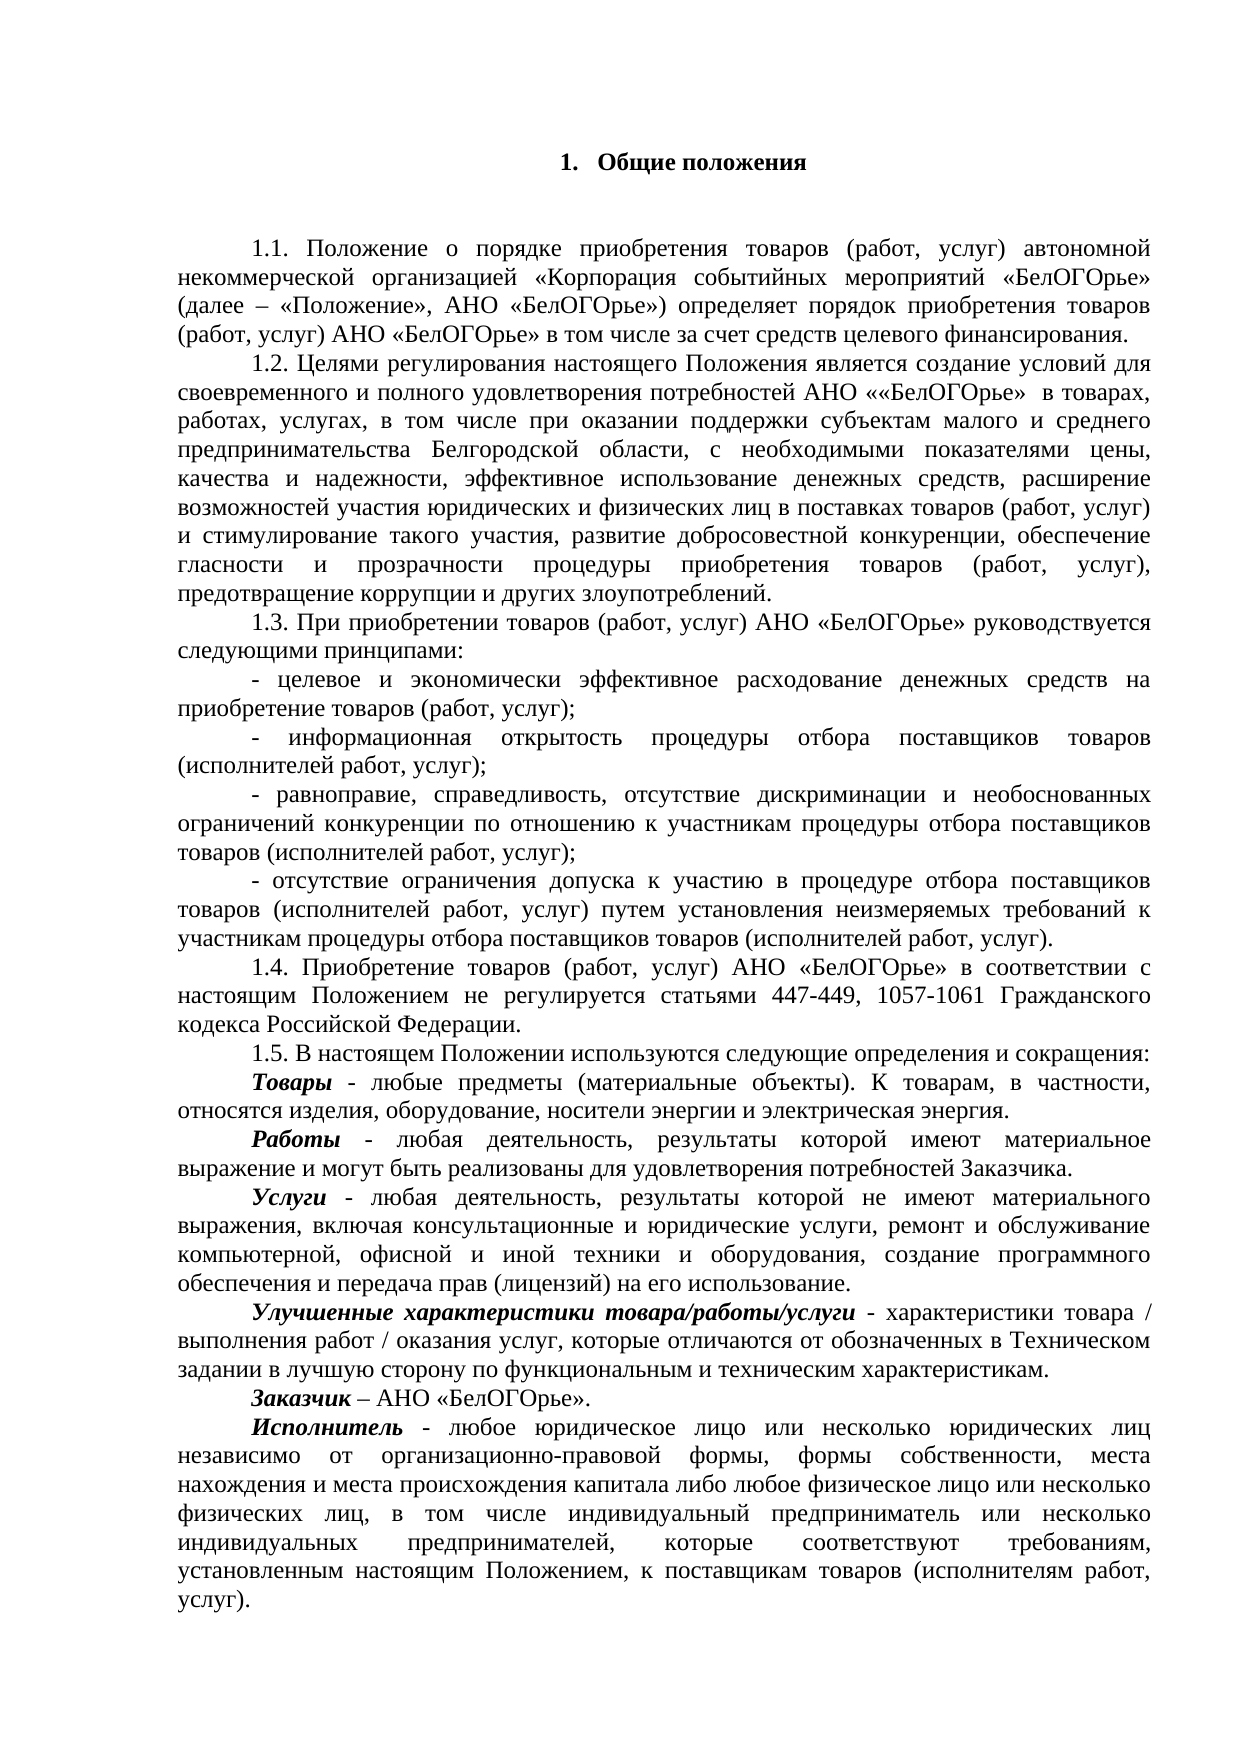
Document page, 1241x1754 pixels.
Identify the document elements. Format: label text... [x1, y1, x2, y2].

text Услуги - любая деятельность, результаты которой не имеют материального выражения, включая консультационные и юридические услуги, ремонт и обслуживание компьютерной, офисной и иной техники и оборудования, создание программного обеспечения и передача прав (лицензий) на его использование. [177, 1182, 1152, 1297]
text 1.4. Приобретение товаров (работ, услуг) АНО «БелОГОрье» в соответствии с настоящим Положением не регулируется статьями 447-449, 1057-1061 Гражданского кодекса Российской Федерации. [177, 952, 1152, 1038]
text 1.5. В настоящем Положении используются следующие определения и сокращения: [177, 1038, 1152, 1067]
text Заказчик – АНО «БелОГОрье». [177, 1383, 1152, 1412]
text - информационная открытость процедуры отбора поставщиков товаров (исполнителей работ, услуг); [177, 722, 1152, 779]
list Общие положения [215, 147, 1152, 176]
text - отсутствие ограничения допуска к участию в процедуре отбора поставщиков товаров (исполнителей работ, услуг) путем установления неизмеряемых требований к участникам процедуры отбора поставщиков товаров (исполнителей работ, услуг). [177, 866, 1152, 952]
text - равноправие, справедливость, отсутствие дискриминации и необоснованных ограничений конкуренции по отношению к участникам процедуры отбора поставщиков товаров (исполнителей работ, услуг); [177, 779, 1152, 866]
text Работы - любая деятельность, результаты которой имеют материальное выражение и могут быть реализованы для удовлетворения потребностей Заказчика. [177, 1124, 1152, 1182]
text Товары - любые предметы (материальные объекты). К товарам, в частности, относятся изделия, оборудование, носители энергии и электрическая энергия. [177, 1067, 1152, 1124]
text - целевое и экономически эффективное расходование денежных средств на приобретение товаров (работ, услуг); [177, 664, 1152, 722]
text Исполнитель - любое юридическое лицо или несколько юридических лиц независимо от организационно-правовой формы, формы собственности, места нахождения и места происхождения капитала либо любое физическое лицо или несколько физических лиц, в том числе индивидуальный предприниматель или несколько индивидуальных предпринимателей, которые соответствуют требованиям, установленным настоящим Положением, к поставщикам товаров (исполнителям работ, услуг). [177, 1412, 1152, 1613]
text 1.1. Положение о порядке приобретения товаров (работ, услуг) автономной некоммерческой организацией «Корпорация событийных мероприятий «БелОГОрье» (далее – «Положение», АНО «БелОГОрье») определяет порядок приобретения товаров (работ, услуг) АНО «БелОГОрье» в том числе за счет средств целевого финансирования. [177, 233, 1152, 348]
text 1.2. Целями регулирования настоящего Положения является создание условий для своевременного и полного удовлетворения потребностей АНО ««БелОГОрье» в товарах, работах, услугах, в том числе при оказании поддержки субъектам малого и среднего предпринимательства Белгородской области, с необходимыми показателями цены, качества и надежности, эффективное использование денежных средств, расширение возможностей участия юридических и физических лиц в поставках товаров (работ, услуг) и стимулирование такого участия, развитие добросовестной конкуренции, обеспечение гласности и прозрачности процедуры приобретения товаров (работ, услуг), предотвращение коррупции и других злоупотреблений. [177, 348, 1152, 607]
text Улучшенные характеристики товара/работы/услуги - характеристики товара / выполнения работ / оказания услуг, которые отличаются от обозначенных в Техническом задании в лучшую сторону по функциональным и техническим характеристикам. [177, 1297, 1152, 1383]
text 1.3. При приобретении товаров (работ, услуг) АНО «БелОГОрье» руководствуется следующими принципами: [177, 607, 1152, 664]
